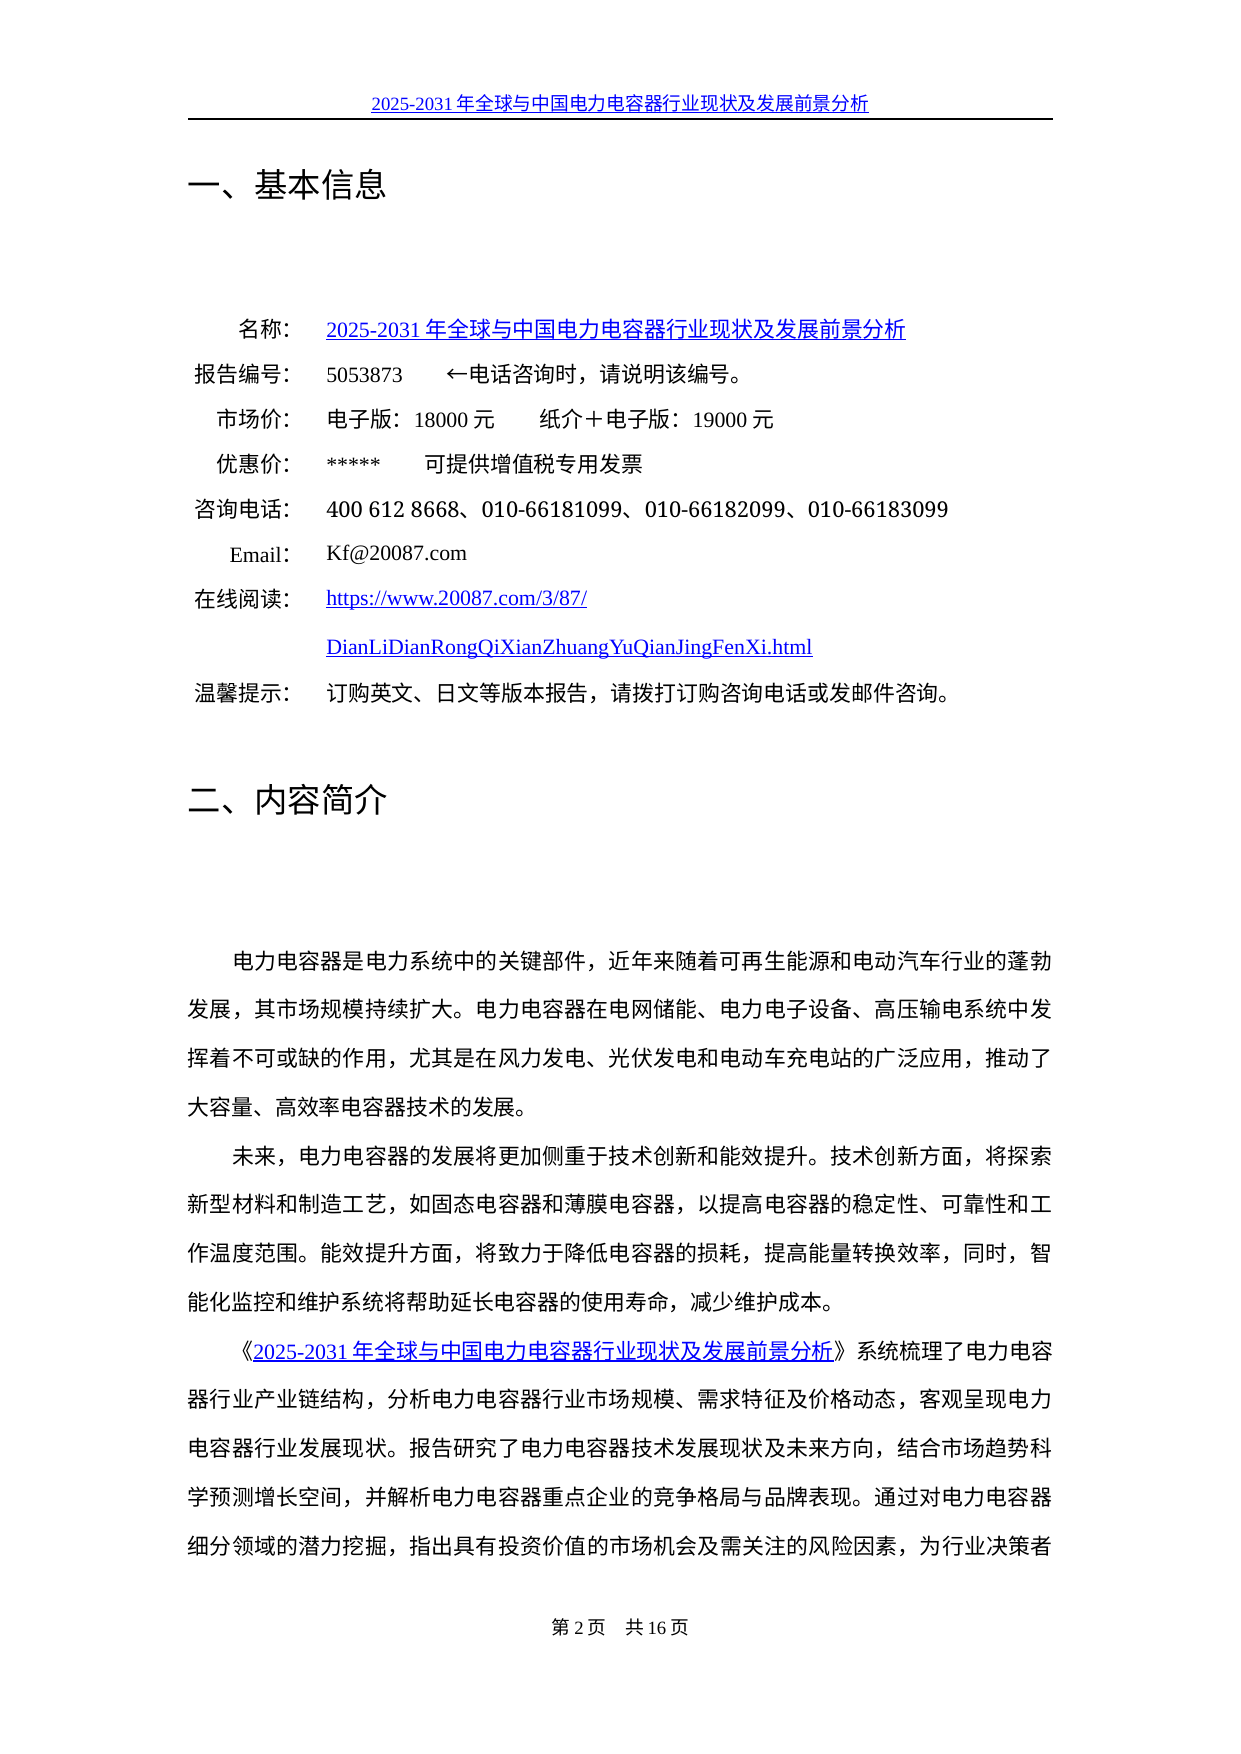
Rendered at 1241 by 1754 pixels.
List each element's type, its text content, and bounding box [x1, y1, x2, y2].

title 二、内容简介 [187, 766, 1053, 831]
table_cell 咨询电话： [167, 492, 315, 537]
table_cell [315, 582, 1073, 675]
table_cell 5053873 ←电话咨询时，请说明该编号。 [315, 357, 1073, 402]
table_cell 电子版：18000 元 纸介＋电子版：19000 元 [315, 402, 1073, 447]
table_cell 优惠价： [167, 447, 315, 492]
table_cell 订购英文、日文等版本报告，请拨打订购咨询电话或发邮件咨询。 [315, 675, 1073, 720]
table_cell Kf@20087.com [315, 537, 1073, 582]
table_cell ***** 可提供增值税专用发票 [315, 447, 1073, 492]
table_cell 报告编号： [167, 357, 315, 402]
title 一、基本信息 [187, 150, 1053, 215]
table_cell Email： [167, 537, 315, 582]
table_cell 400 612 8668、010-66181099、010-66182099、010-66183099 [315, 492, 1073, 537]
table_header 名称： [167, 312, 315, 357]
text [187, 943, 1053, 1561]
table_cell 市场价： [167, 402, 315, 447]
table_cell 温馨提示： [167, 675, 315, 720]
table_header 2025-2031年全球与中国电力电容器行业现状及发展前景分析 [315, 312, 1073, 357]
table_cell 在线阅读： [167, 582, 315, 675]
